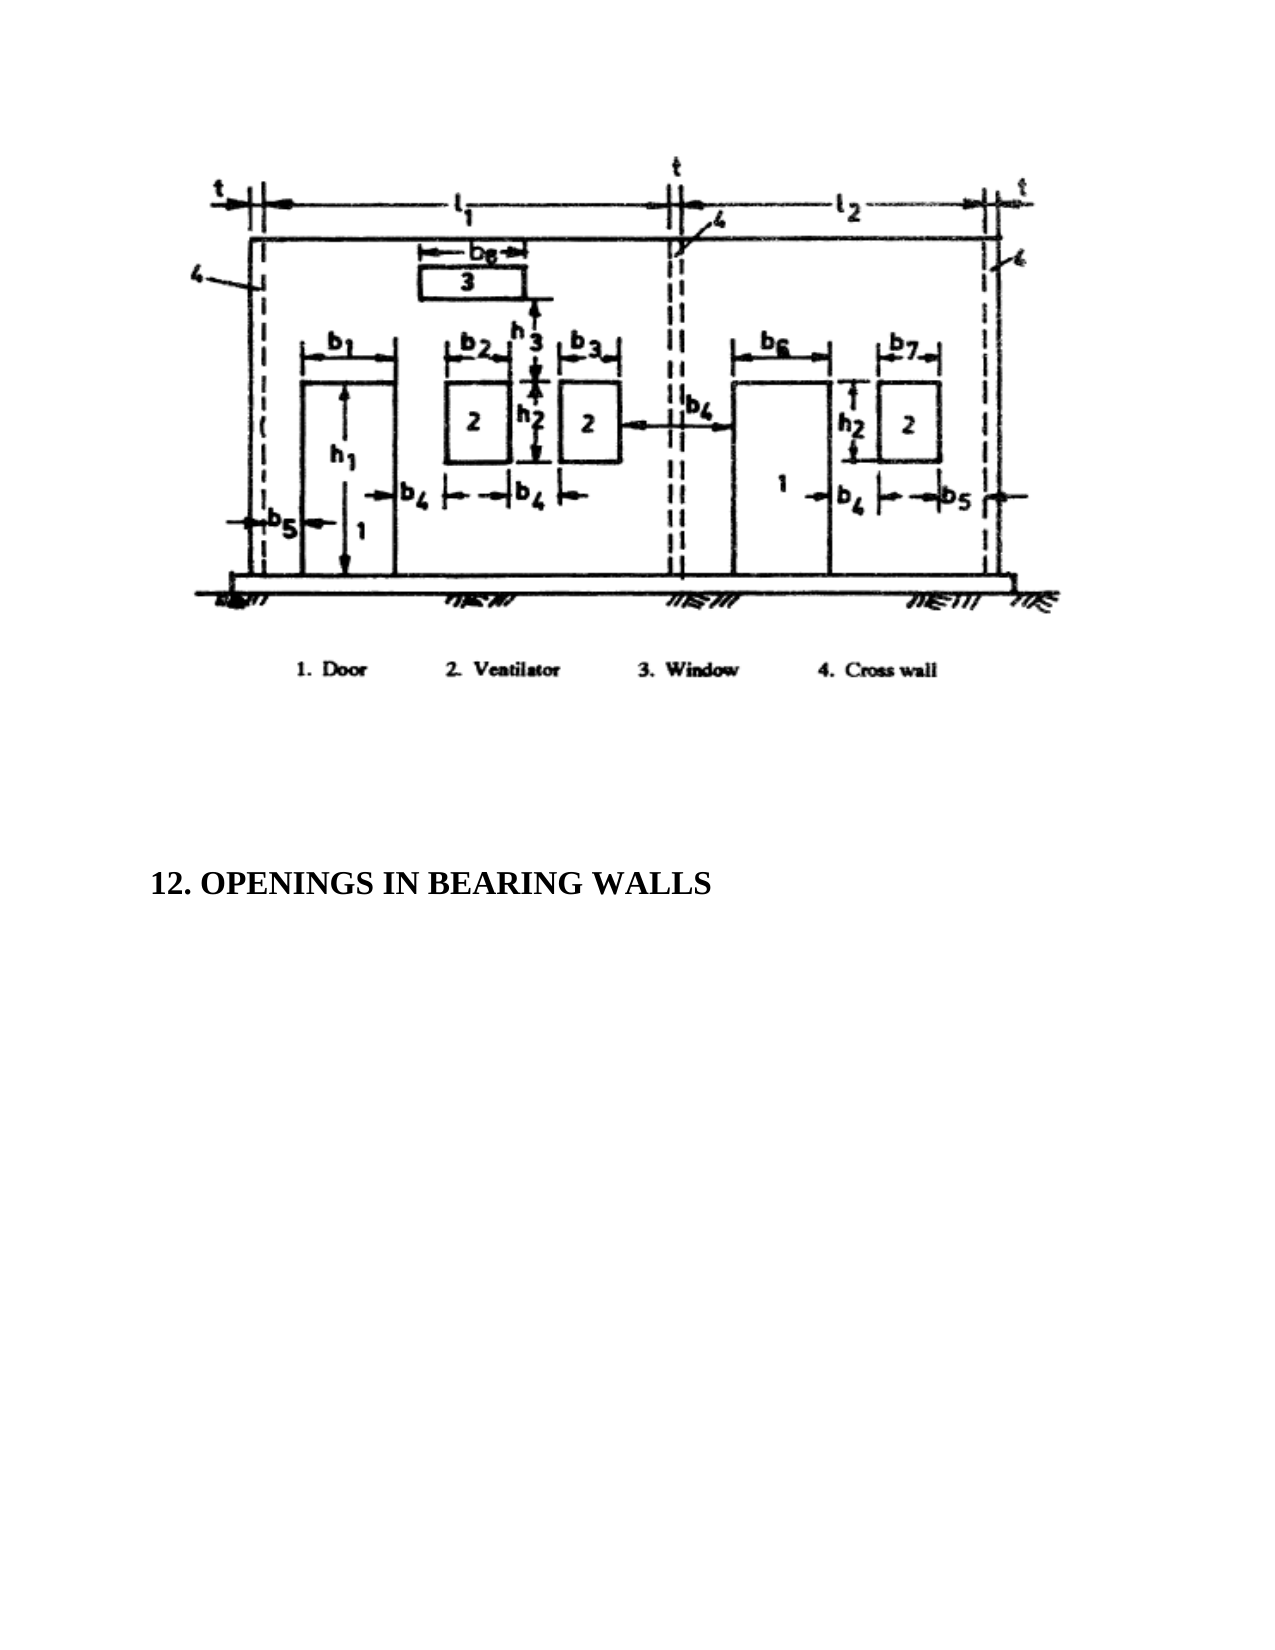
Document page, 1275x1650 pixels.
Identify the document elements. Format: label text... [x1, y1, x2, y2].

text 12. OPENINGS IN BEARING WALLS [150, 863, 1125, 902]
picture [150, 149, 1118, 682]
